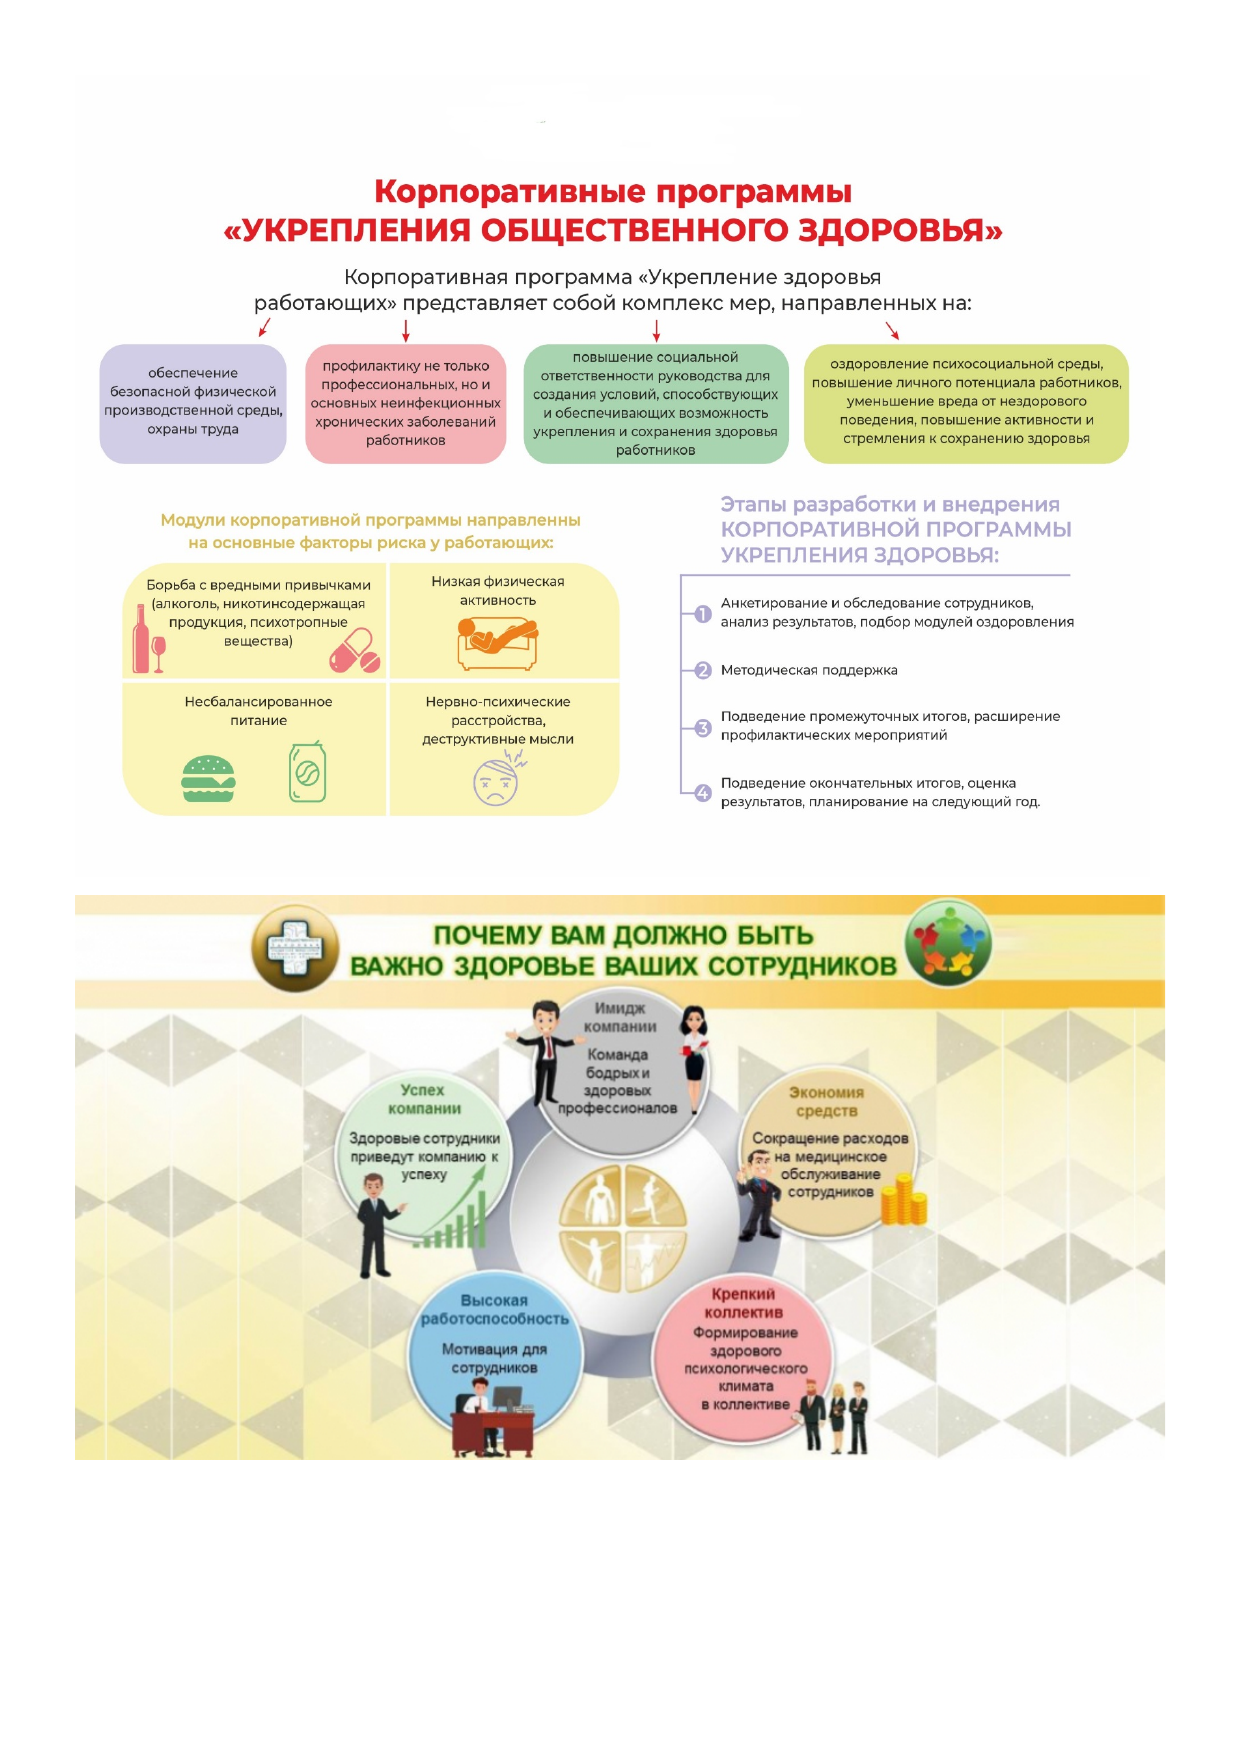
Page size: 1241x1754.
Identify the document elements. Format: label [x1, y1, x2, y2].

picture [75, 895, 1166, 1460]
picture [75, 75, 1150, 877]
